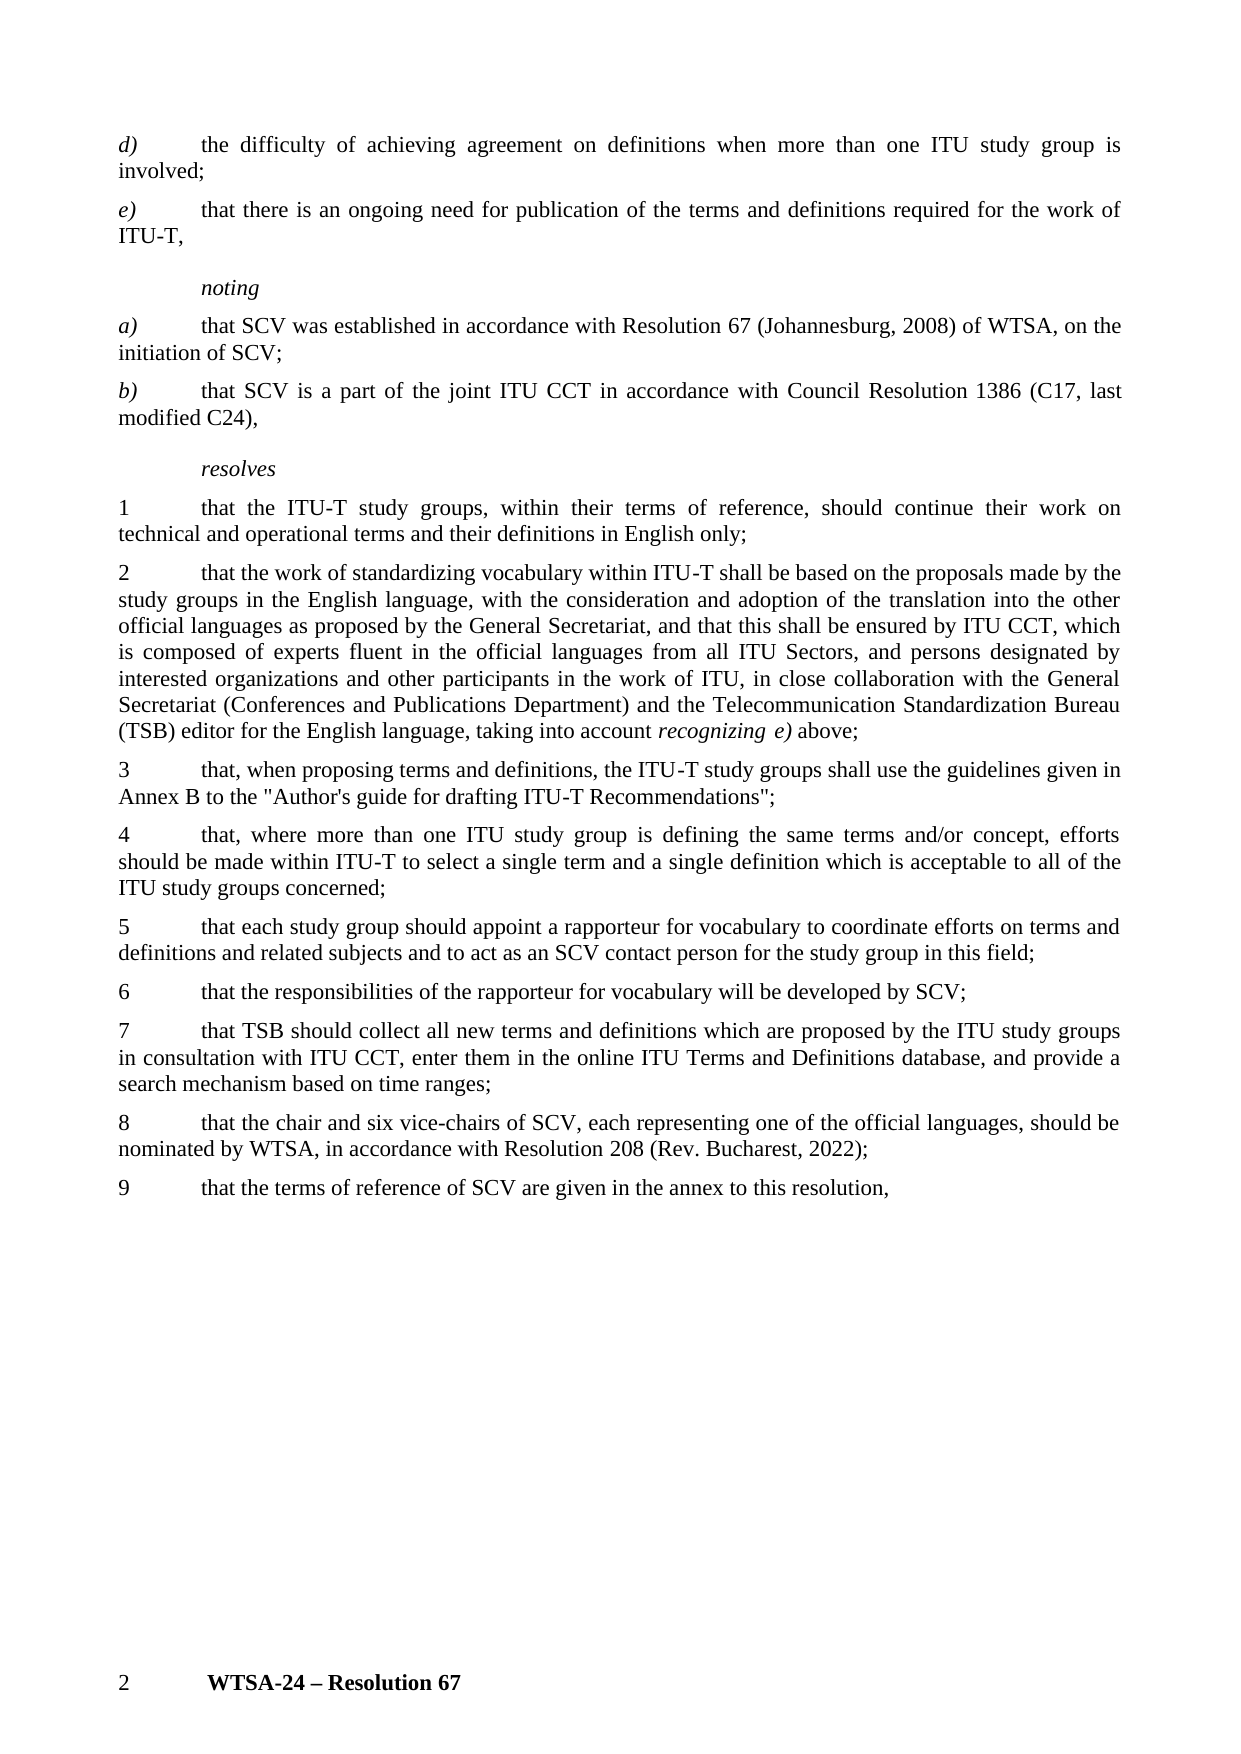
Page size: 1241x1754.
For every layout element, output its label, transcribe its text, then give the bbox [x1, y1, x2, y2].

text 6 that the responsibilities of the rapporteur for vocabulary will be developed by SCV; [118, 978, 1122, 1005]
text resolves [201, 455, 1122, 482]
text d) the difficulty of achieving agreement on definitions when more than one ITU study group is involved; [118, 131, 1122, 183]
text 8 that the chair and six vice-chairs of SCV, each representing one of the official languages, should be nominated by WTSA, in accordance with Resolution 208 (Rev. Bucharest, 2022); [118, 1109, 1122, 1161]
text 3 that, when proposing terms and definitions, the ITU-T study groups shall use the guidelines given in Annex B to the "Author's guide for drafting ITU-T Recommendations"; [118, 756, 1122, 809]
text e) that there is an ongoing need for publication of the terms and definitions required for the work of ITU-T, [118, 196, 1122, 248]
text 2 that the work of standardizing vocabulary within ITU-T shall be based on the proposals made by the study groups in the English language, with the consideration and adoption of the translation into the other official languages as proposed by the General Secretariat, and that this shall be ensured by ITU CCT, which is composed of experts fluent in the official languages from all ITU Sectors, and persons designated by interested organizations and other participants in the work of ITU, in close collaboration with the General Secretariat (Conferences and Publications Department) and the Telecommunication Standardization Bureau (TSB) editor for the English language, taking into account recognizing e) above; [118, 559, 1122, 744]
text b) that SCV is a part of the joint ITU CCT in accordance with Council Resolution 1386 (C17, last modified C24), [118, 378, 1122, 430]
text a) that SCV was established in accordance with Resolution 67 (Johannesburg, 2008) of WTSA, on the initiation of SCV; [118, 312, 1122, 365]
text 5 that each study group should appoint a rapporteur for vocabulary to coordinate efforts on terms and definitions and related subjects and to act as an SCV contact person for the study group in this field; [118, 913, 1122, 966]
text noting [201, 273, 1122, 300]
text 4 that, where more than one ITU study group is defining the same terms and/or concept, efforts should be made within ITU-T to select a single term and a single definition which is acceptable to all of the ITU study groups concerned; [118, 822, 1122, 901]
text 7 that TSB should collect all new terms and definitions which are proposed by the ITU study groups in consultation with ITU CCT, enter them in the online ITU Terms and Definitions database, and provide a search mechanism based on time ranges; [118, 1017, 1122, 1096]
text 9 that the terms of reference of SCV are given in the annex to this resolution, [118, 1174, 1122, 1200]
text 1 that the ITU-T study groups, within their terms of reference, should continue their work on technical and operational terms and their definitions in English only; [118, 494, 1122, 547]
